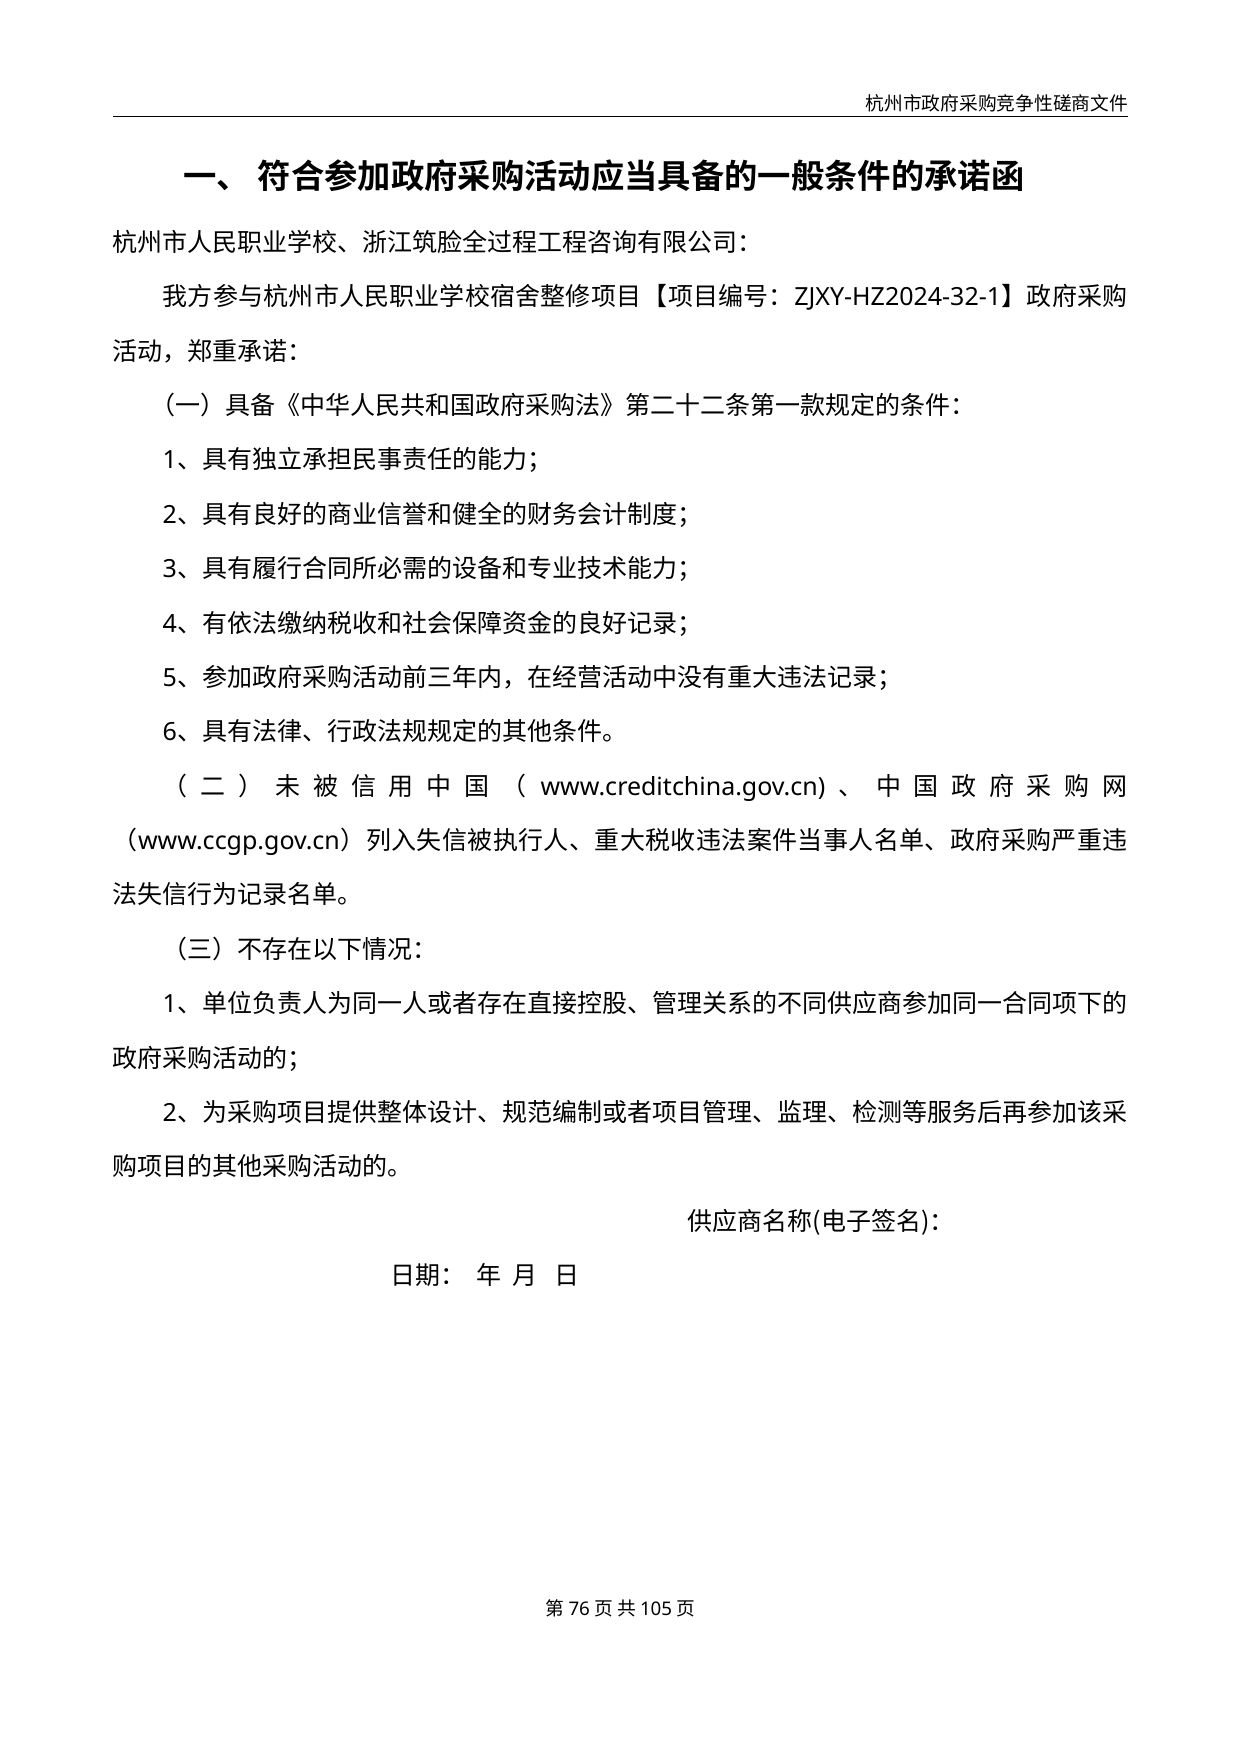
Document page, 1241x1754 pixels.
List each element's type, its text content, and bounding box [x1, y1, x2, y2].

text 供应商名称(电子签名)： [112, 1201, 1128, 1237]
text 杭州市人民职业学校、浙江筑脸全过程工程咨询有限公司： [112, 222, 1128, 259]
text 1、具有独立承担民事责任的能力； [112, 440, 1128, 476]
text 我方参与杭州市人民职业学校宿舍整修项目【项目编号：ZJXY-HZ2024-32-1】政府采购活动，郑重承诺： [112, 277, 1128, 367]
text 5、参加政府采购活动前三年内，在经营活动中没有重大违法记录； [112, 657, 1128, 694]
text 4、有依法缴纳税收和社会保障资金的良好记录； [112, 603, 1128, 639]
text 6、具有法律、行政法规规定的其他条件。 [112, 712, 1128, 748]
text （三）不存在以下情况： [112, 929, 1128, 966]
text 日期： 年 月 日 [112, 1256, 1128, 1292]
text 3、具有履行合同所必需的设备和专业技术能力； [112, 549, 1128, 585]
text 一、 符合参加政府采购活动应当具备的一般条件的承诺函 [112, 150, 1078, 198]
text 2、具有良好的商业信誉和健全的财务会计制度； [112, 494, 1128, 531]
text （一）具备《中华人民共和国政府采购法》第二十二条第一款规定的条件： [112, 386, 1128, 422]
text 2、为采购项目提供整体设计、规范编制或者项目管理、监理、检测等服务后再参加该采购项目的其他采购活动的。 [112, 1092, 1128, 1183]
text 1、单位负责人为同一人或者存在直接控股、管理关系的不同供应商参加同一合同项下的政府采购活动的； [112, 984, 1128, 1074]
text （二）未被信用中国（www.creditchina.gov.cn)、中国政府采购网（www.ccgp.gov.cn）列入失信被执行人、重大税收违法案件当事人名单、政府采购严重违法失信行为记录名单。 [112, 766, 1128, 911]
